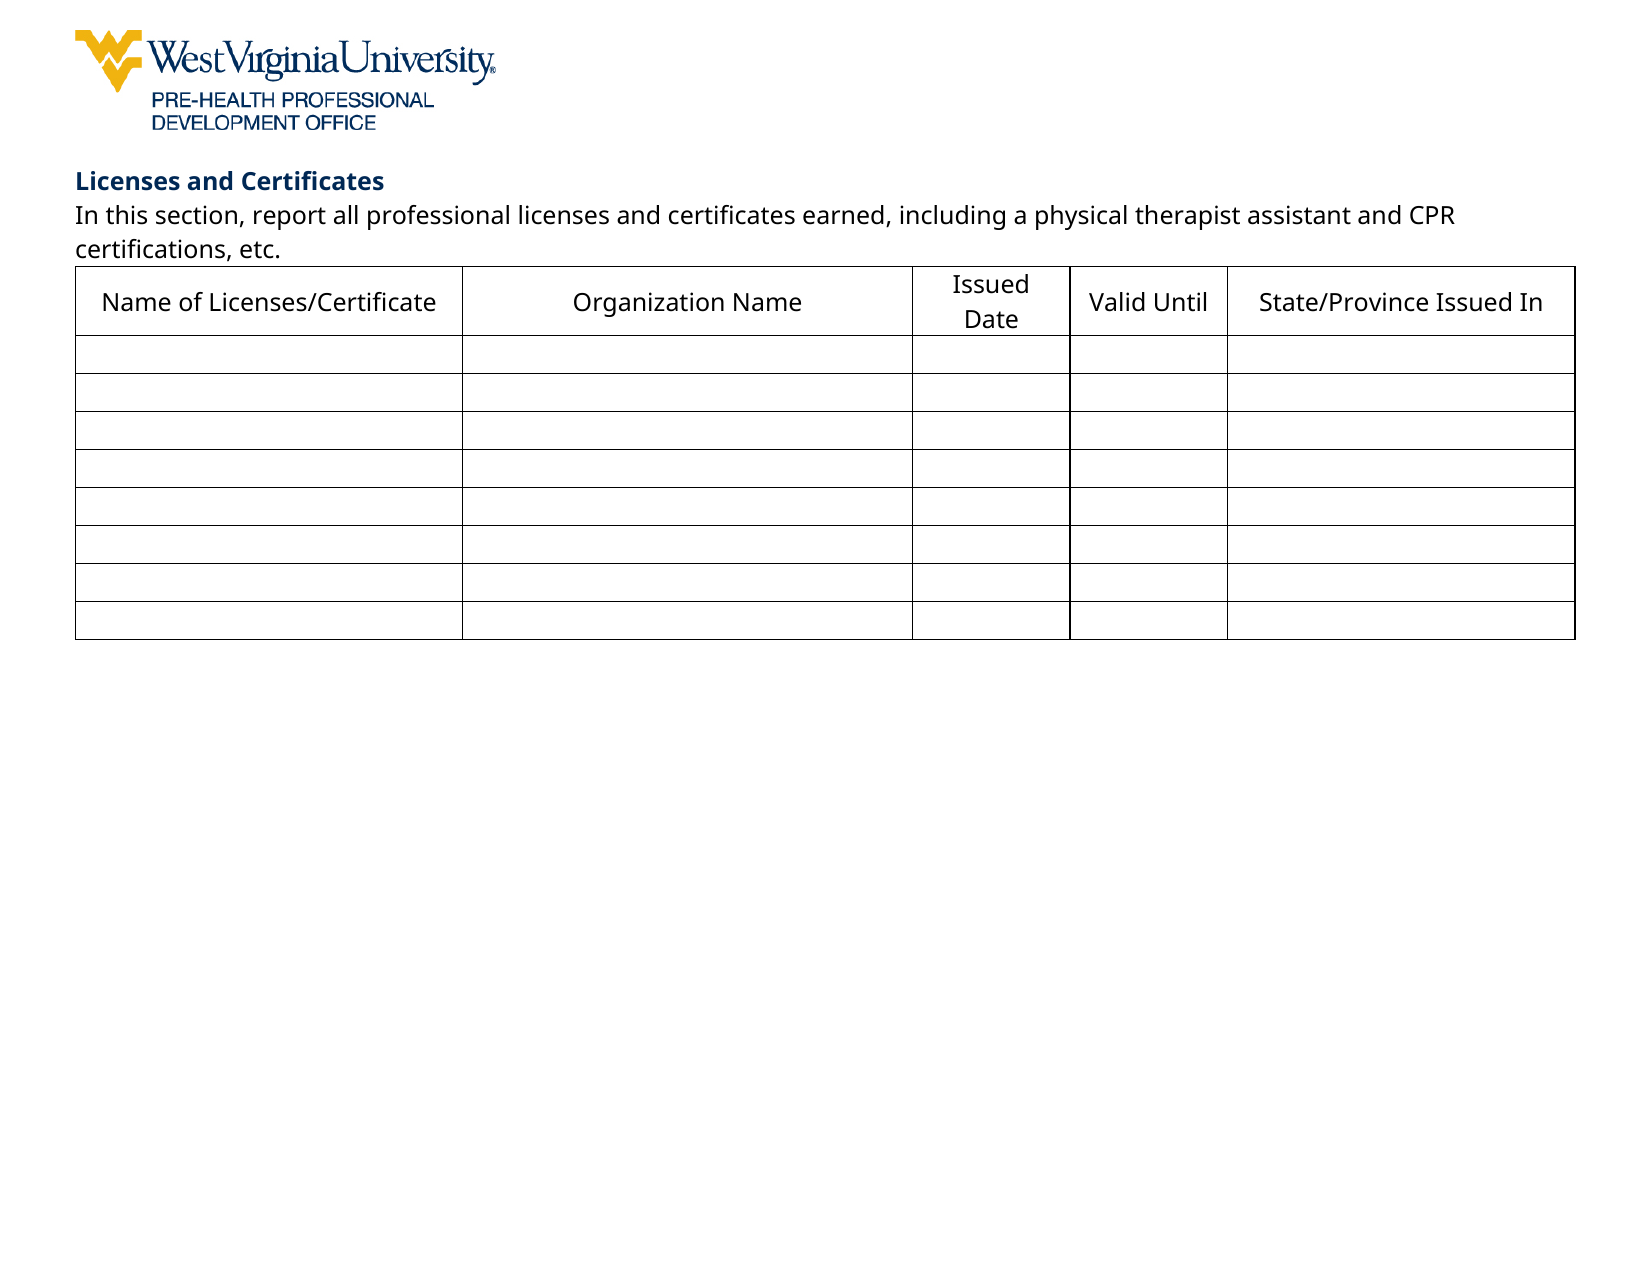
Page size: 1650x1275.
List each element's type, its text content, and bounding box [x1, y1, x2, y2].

text In this section, report all professional licenses and certificates earned, including a physical therapist assistant and CPR certifications, etc. [75, 198, 1575, 266]
table_cell [913, 602, 1069, 639]
table_cell [463, 564, 912, 601]
table_cell [463, 412, 912, 449]
table_cell [913, 336, 1069, 373]
table_cell [1071, 450, 1227, 487]
table_cell [76, 412, 462, 449]
table_cell [1228, 488, 1574, 525]
table_cell [76, 602, 462, 639]
table_cell [1228, 412, 1574, 449]
picture [75, 30, 496, 130]
table_cell [463, 374, 912, 411]
table_cell [76, 450, 462, 487]
table_header Organization Name [463, 267, 912, 335]
table_cell [76, 374, 462, 411]
table_cell [1071, 412, 1227, 449]
table_cell [913, 450, 1069, 487]
table_cell [913, 412, 1069, 449]
table_cell [1228, 374, 1574, 411]
table_cell [1228, 602, 1574, 639]
table_cell [913, 374, 1069, 411]
table_cell [1071, 336, 1227, 373]
table_cell [1071, 564, 1227, 601]
table_cell [463, 336, 912, 373]
table_cell [913, 488, 1069, 525]
table_cell [463, 602, 912, 639]
table_header State/Province Issued In [1228, 267, 1574, 335]
table_header Valid Until [1071, 267, 1227, 335]
table_cell [1071, 488, 1227, 525]
table_cell [463, 526, 912, 563]
table_cell [1071, 526, 1227, 563]
table_header Issued Date [913, 267, 1069, 335]
table_cell [913, 564, 1069, 601]
table_cell [1071, 602, 1227, 639]
table_header Name of Licenses/Certificate [76, 267, 462, 335]
table_cell [1228, 564, 1574, 601]
table_cell [463, 488, 912, 525]
table_cell [76, 526, 462, 563]
table_cell [1228, 526, 1574, 563]
table_cell [1228, 450, 1574, 487]
table_cell [76, 564, 462, 601]
table_cell [76, 336, 462, 373]
table_cell [913, 526, 1069, 563]
table_cell [463, 450, 912, 487]
table_cell [1071, 374, 1227, 411]
table_cell [1228, 336, 1574, 373]
table_cell [76, 488, 462, 525]
text Licenses and Certificates [75, 164, 1575, 198]
